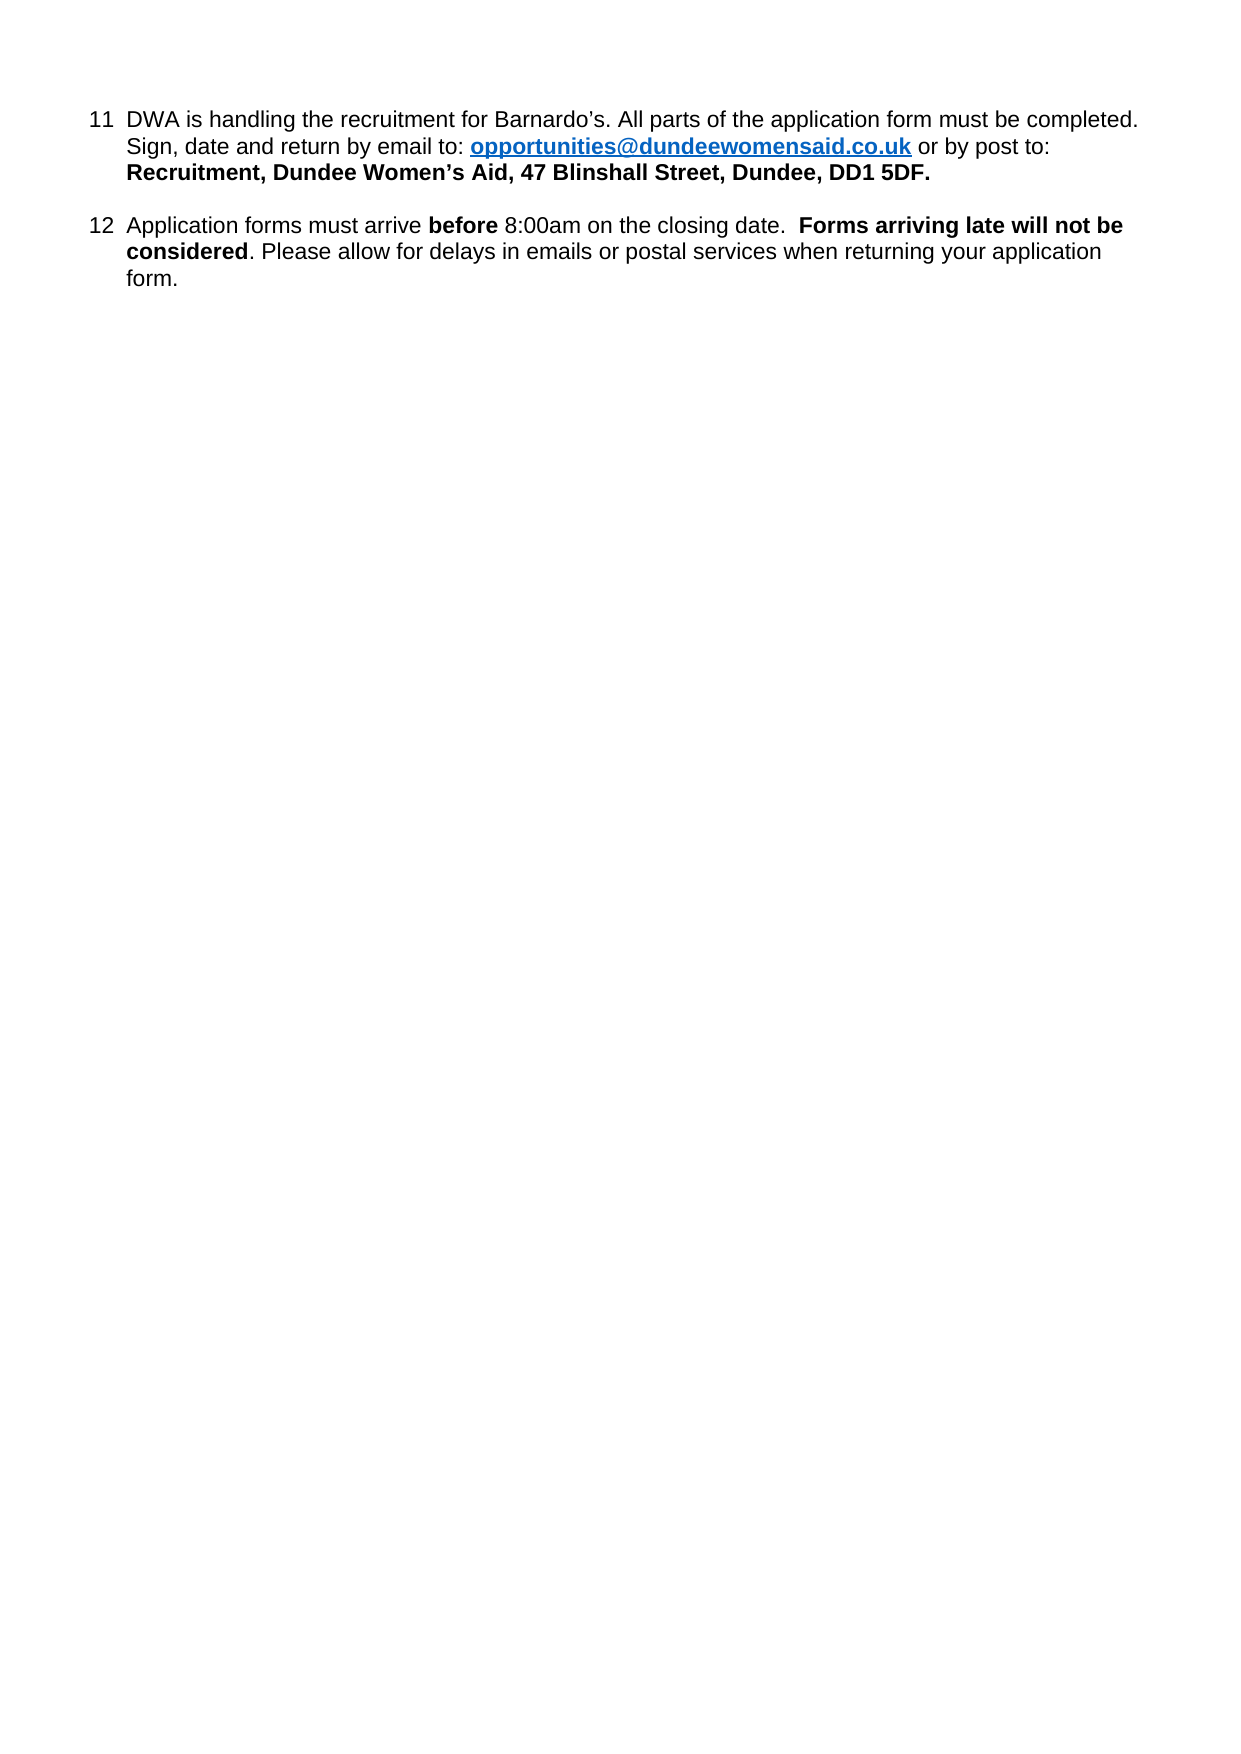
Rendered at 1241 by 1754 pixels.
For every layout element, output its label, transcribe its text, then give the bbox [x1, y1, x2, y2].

list Application forms must arrive before 8:00am on the closing date. Forms arriving late will not be considered. Please allow for delays in emails or postal services when returning your application form. [89, 212, 1152, 291]
list DWA is handling the recruitment for Barnardo’s. All parts of the application form must be completed. Sign, date and return by email to: opportunities@dundeewomensaid.co.uk or by post to: Recruitment, Dundee Women’s Aid, 47 Blinshall Street, Dundee, DD1 5DF. [89, 106, 1152, 185]
